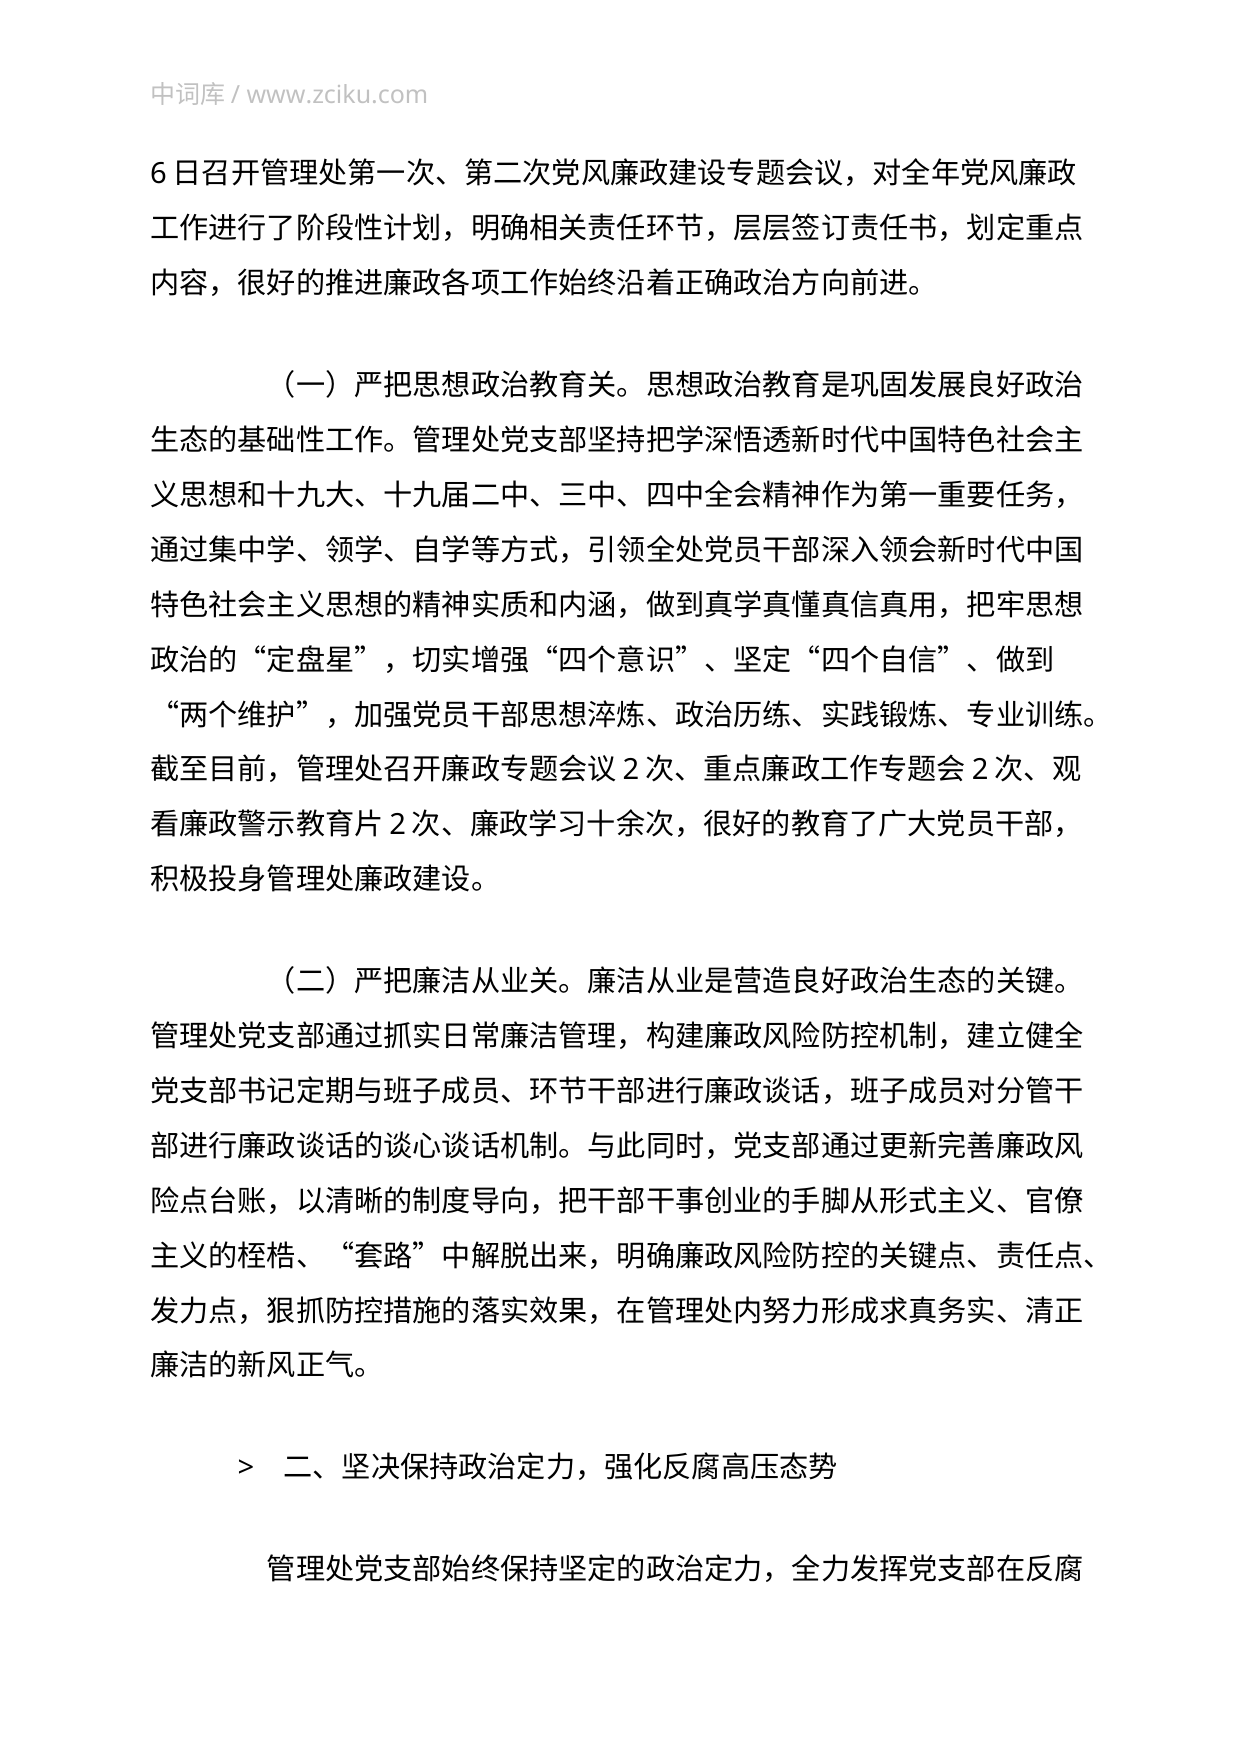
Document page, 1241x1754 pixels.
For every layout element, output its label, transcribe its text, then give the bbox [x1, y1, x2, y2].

text （一）严把思想政治教育关。思想政治教育是巩固发展良好政治生态的基础性工作。管理处党支部坚持把学深悟透新时代中国特色社会主义思想和十九大、十九届二中、三中、四中全会精神作为第一重要任务，通过集中学、领学、自学等方式，引领全处党员干部深入领会新时代中国特色社会主义思想的精神实质和内涵，做到真学真懂真信真用，把牢思想政治的“定盘星”，切实增强“四个意识”、坚定“四个自信”、做到“两个维护”，加强党员干部思想淬炼、政治历练、实践锻炼、专业训练。截至目前，管理处召开廉政专题会议2次、重点廉政工作专题会2次、观看廉政警示教育片2次、廉政学习十余次，很好的教育了广大党员干部，积极投身管理处廉政建设。 [150, 362, 1090, 898]
text （二）严把廉洁从业关。廉洁从业是营造良好政治生态的关键。管理处党支部通过抓实日常廉洁管理，构建廉政风险防控机制，建立健全党支部书记定期与班子成员、环节干部进行廉政谈话，班子成员对分管干部进行廉政谈话的谈心谈话机制。与此同时，党支部通过更新完善廉政风险点台账，以清晰的制度导向，把干部干事创业的手脚从形式主义、官僚主义的桎梏、“套路”中解脱出来，明确廉政风险防控的关键点、责任点、发力点，狠抓防控措施的落实效果，在管理处内努力形成求真务实、清正廉洁的新风正气。 [150, 958, 1090, 1384]
text > 二、坚决保持政治定力，强化反腐高压态势 [150, 1444, 1090, 1486]
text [150, 1546, 1090, 1588]
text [150, 150, 1090, 302]
